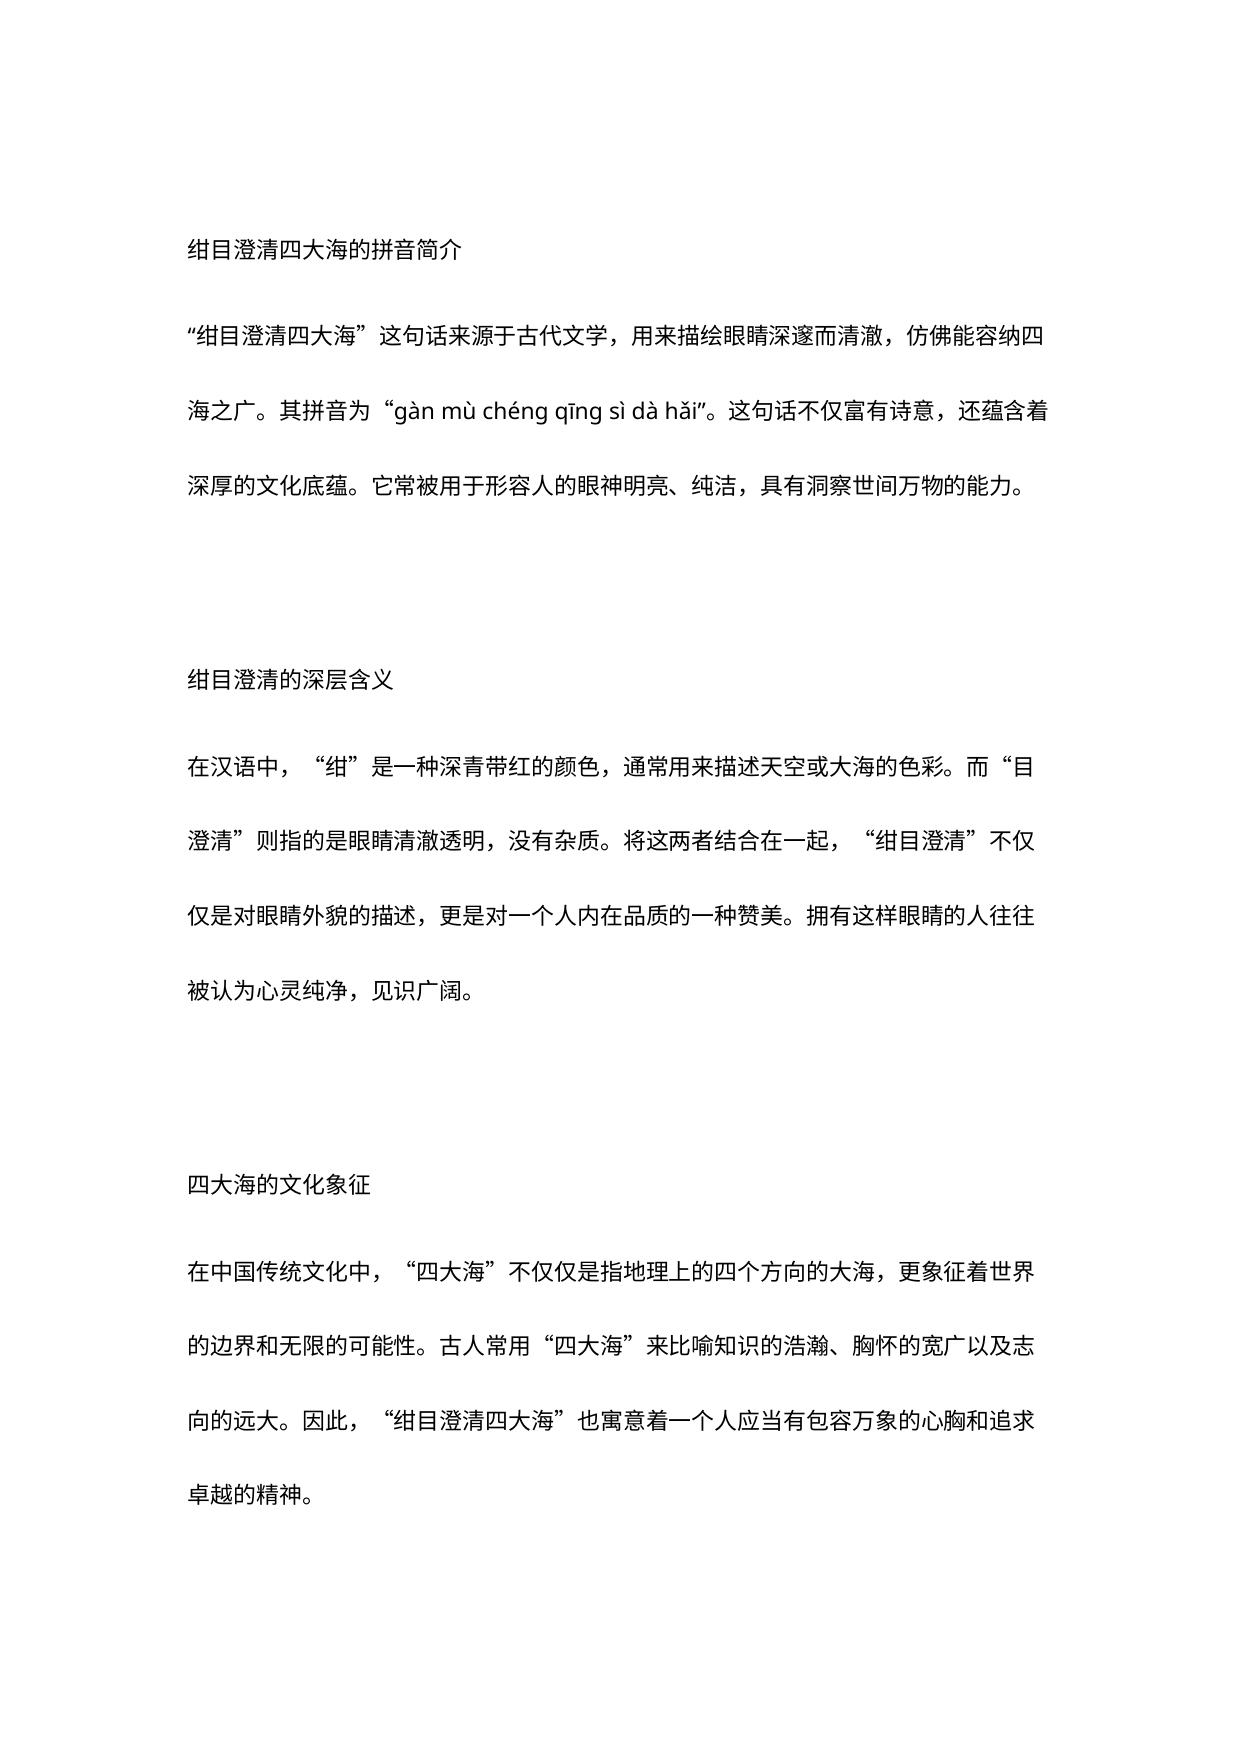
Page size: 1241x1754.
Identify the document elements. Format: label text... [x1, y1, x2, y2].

text 在汉语中，“绀”是一种深青带红的颜色，通常用来描述天空或大海的色彩。而“目澄清”则指的是眼睛清澈透明，没有杂质。将这两者结合在一起，“绀目澄清”不仅仅是对眼睛外貌的描述，更是对一个人内在品质的一种赞美。拥有这样眼睛的人往往被认为心灵纯净，见识广阔。 [187, 733, 1053, 1022]
text 在中国传统文化中，“四大海”不仅仅是指地理上的四个方向的大海，更象征着世界的边界和无限的可能性。古人常用“四大海”来比喻知识的浩瀚、胸怀的宽广以及志向的远大。因此，“绀目澄清四大海”也寓意着一个人应当有包容万象的心胸和追求卓越的精神。 [187, 1237, 1053, 1527]
text 绀目澄清四大海的拼音简介 [187, 216, 1053, 281]
text “绀目澄清四大海”这句话来源于古代文学，用来描绘眼睛深邃而清澈，仿佛能容纳四海之广。其拼音为“gàn mù chéng qīng sì dà hǎi”。这句话不仅富有诗意，还蕴含着深厚的文化底蕴。它常被用于形容人的眼神明亮、纯洁，具有洞察世间万物的能力。 [187, 302, 1053, 517]
text 四大海的文化象征 [187, 1151, 1053, 1216]
text 绀目澄清的深层含义 [187, 646, 1053, 711]
